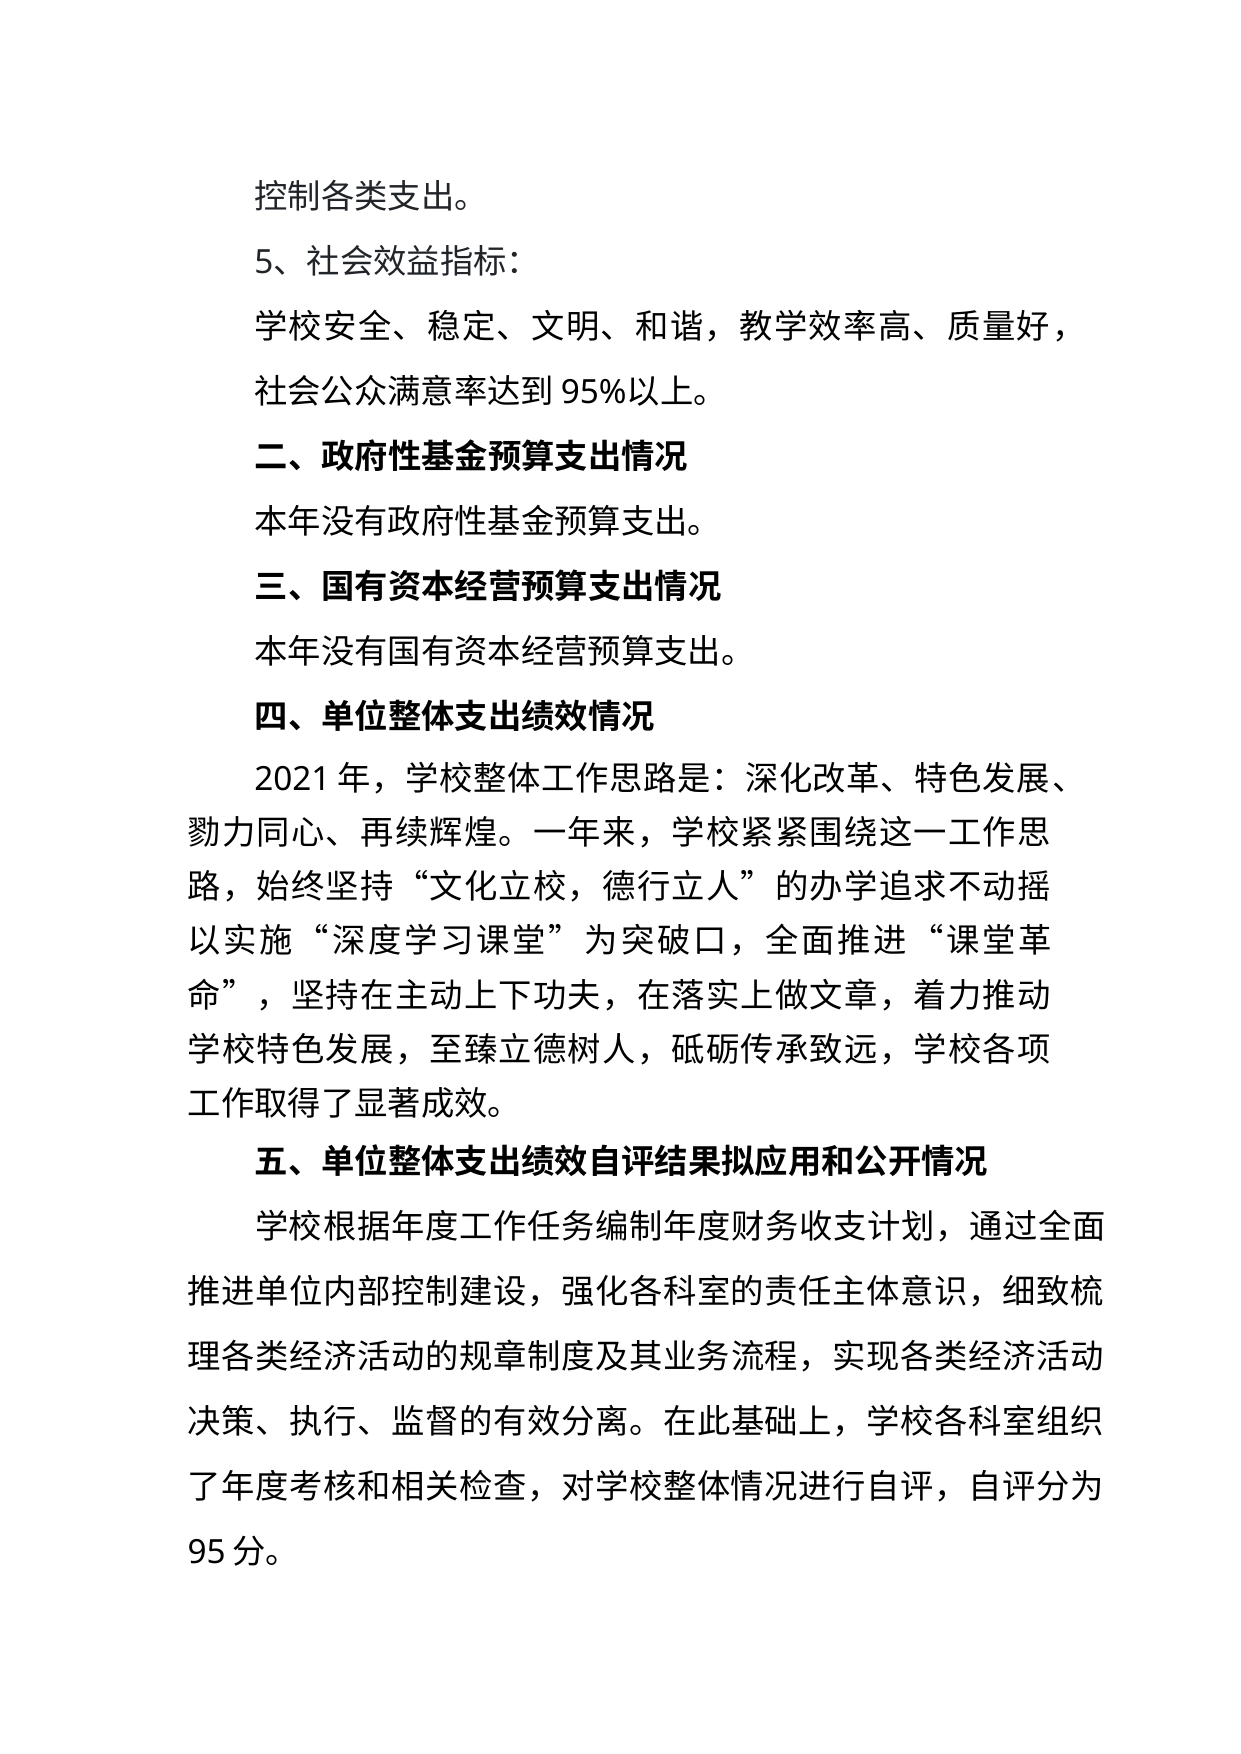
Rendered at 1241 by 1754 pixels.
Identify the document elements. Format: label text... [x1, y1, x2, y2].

text 学校安全、稳定、文明、和谐，教学效率高、质量好，社会公众满意率达到95%以上。 [254, 292, 1053, 422]
text 本年没有政府性基金预算支出。 [187, 487, 1053, 552]
text 本年没有国有资本经营预算支出。 [187, 617, 1053, 682]
text 三、国有资本经营预算支出情况 [187, 552, 1053, 617]
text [254, 162, 1053, 227]
list 社会效益指标： [254, 227, 1053, 292]
text 二、政府性基金预算支出情况 [187, 422, 1053, 487]
text 四、单位整体支出绩效情况 [187, 682, 1053, 747]
text 学校根据年度工作任务编制年度财务收支计划，通过全面推进单位内部控制建设，强化各科室的责任主体意识，细致梳理各类经济活动的规章制度及其业务流程，实现各类经济活动决策、执行、监督的有效分离。在此基础上，学校各科室组织了年度考核和相关检查，对学校整体情况进行自评，自评分为95分。 [187, 1191, 1106, 1581]
text 2021年，学校整体工作思路是：深化改革、特色发展、勠力同心、再续辉煌。一年来，学校紧紧围绕这一工作思路，始终坚持“文化立校，德行立人”的办学追求不动摇，以实施“深度学习课堂”为突破口，全面推进“课堂革命”，坚持在主动上下功夫，在落实上做文章，着力推动学校特色发展，至臻立德树人，砥砺传承致远，学校各项工作取得了显著成效。 [187, 747, 1053, 1126]
text 五、单位整体支出绩效自评结果拟应用和公开情况 [187, 1126, 1053, 1191]
